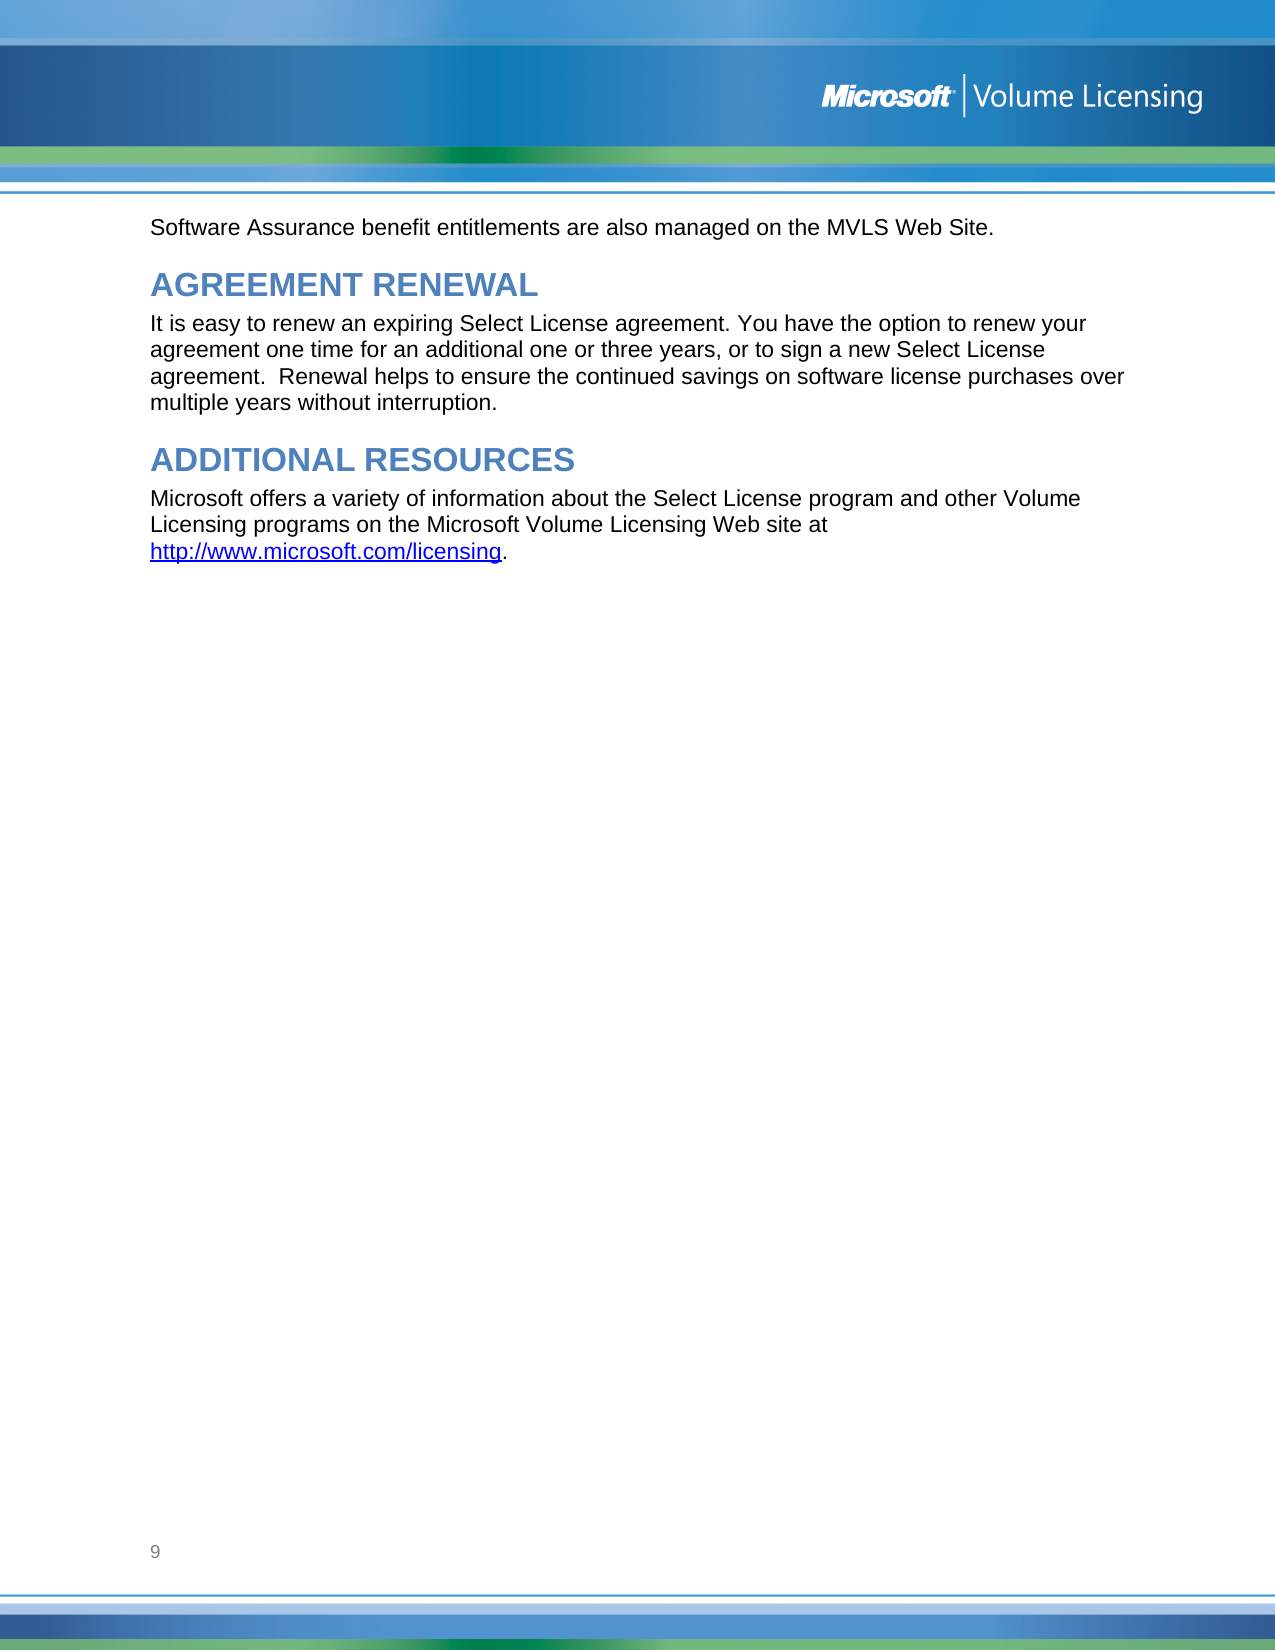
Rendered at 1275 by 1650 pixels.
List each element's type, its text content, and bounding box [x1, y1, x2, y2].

picture [0, 0, 1275, 205]
subtitle Additional Resources [150, 440, 1125, 479]
text Software Assurance benefit entitlements are also managed on the MVLS Web Site. [150, 214, 1125, 240]
picture [0, 1586, 1275, 1650]
subtitle Agreement Renewal [150, 265, 1125, 304]
text Microsoft offers a variety of information about the Select License program and other Volume Licensing programs on the Microsoft Volume Licensing Web site at http://www.microsoft.com/licensing. [150, 485, 1125, 564]
text It is easy to renew an expiring Select License agreement. You have the option to renew your agreement one time for an additional one or three years, or to sign a new Select License agreement. Renewal helps to ensure the continued savings on software license purchases over multiple years without interruption. [150, 310, 1125, 415]
